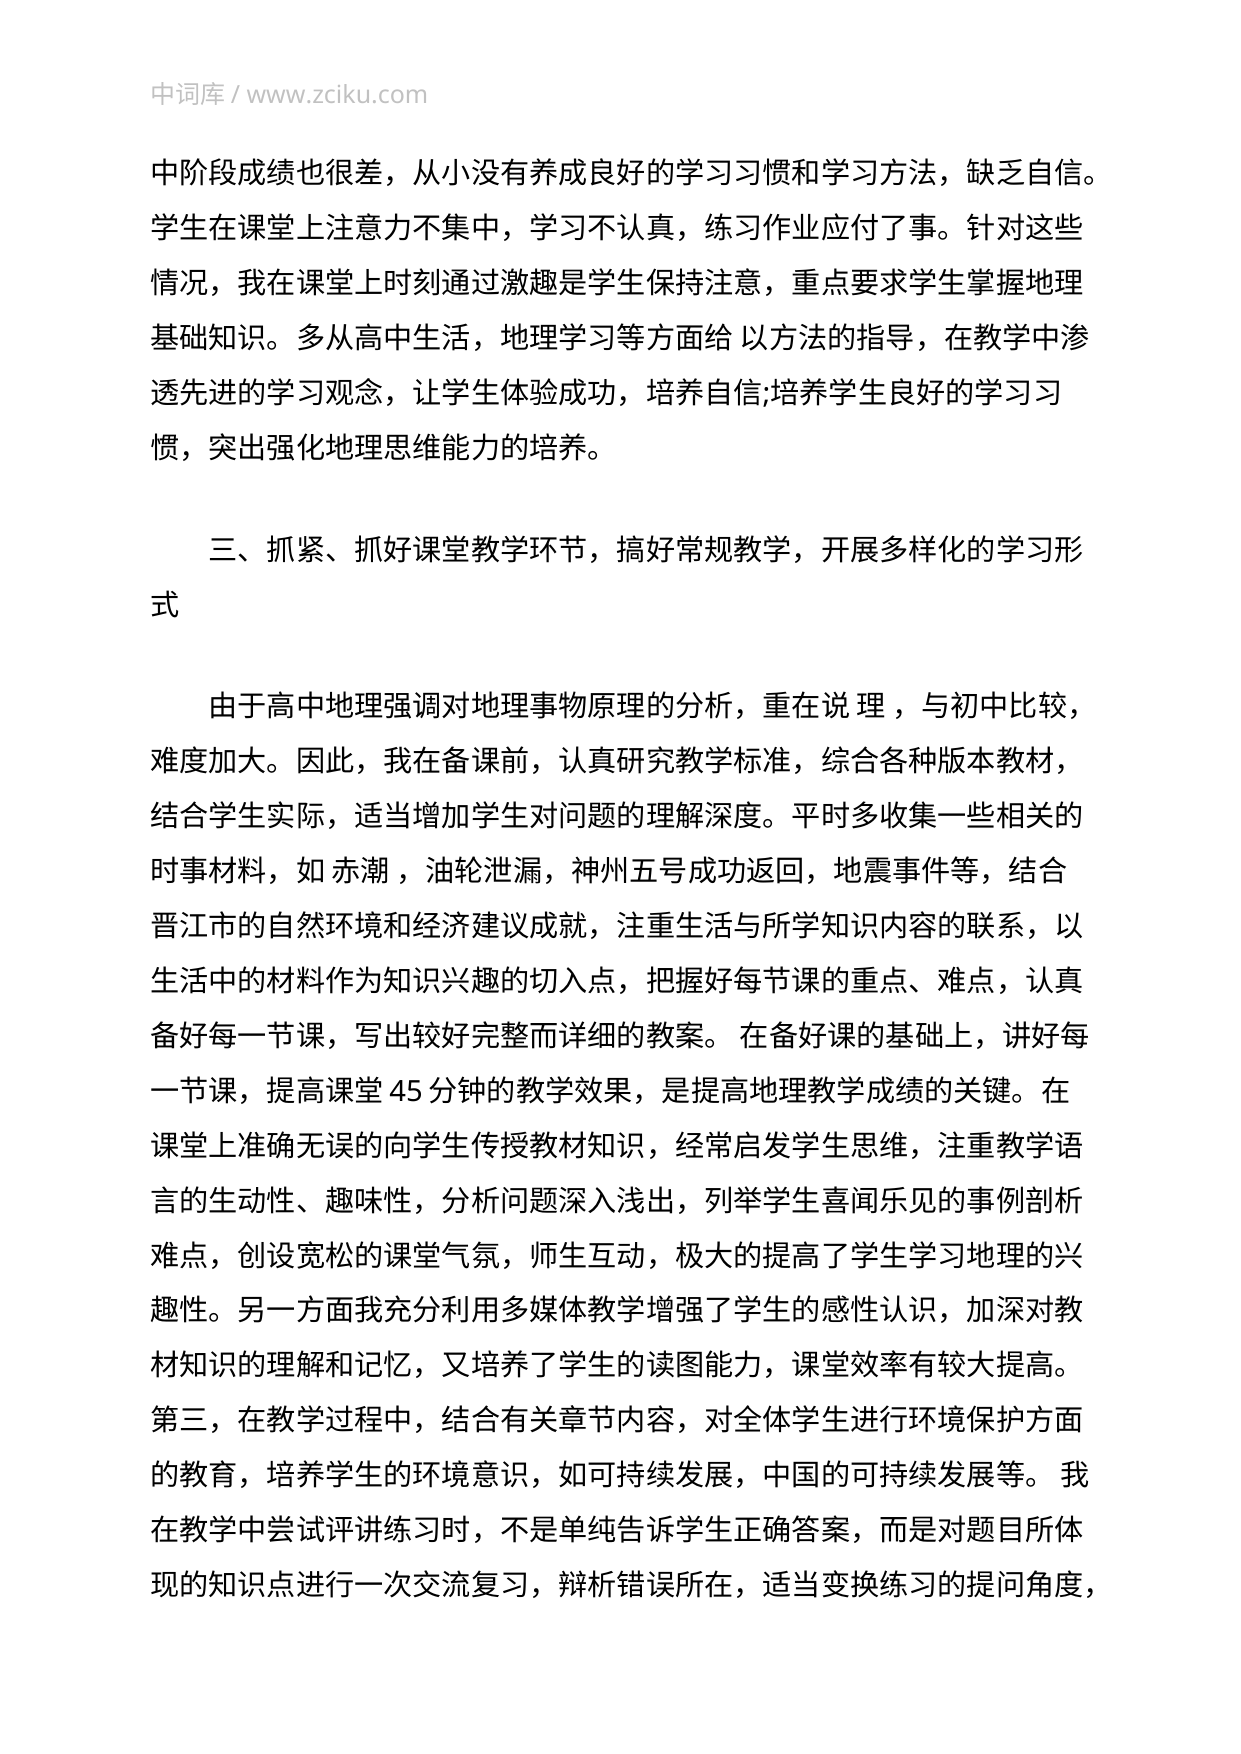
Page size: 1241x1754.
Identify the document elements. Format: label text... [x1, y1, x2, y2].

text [150, 683, 1090, 1604]
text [150, 150, 1090, 467]
text 三、抓紧、抓好课堂教学环节，搞好常规教学，开展多样化的学习形式 [150, 526, 1090, 623]
